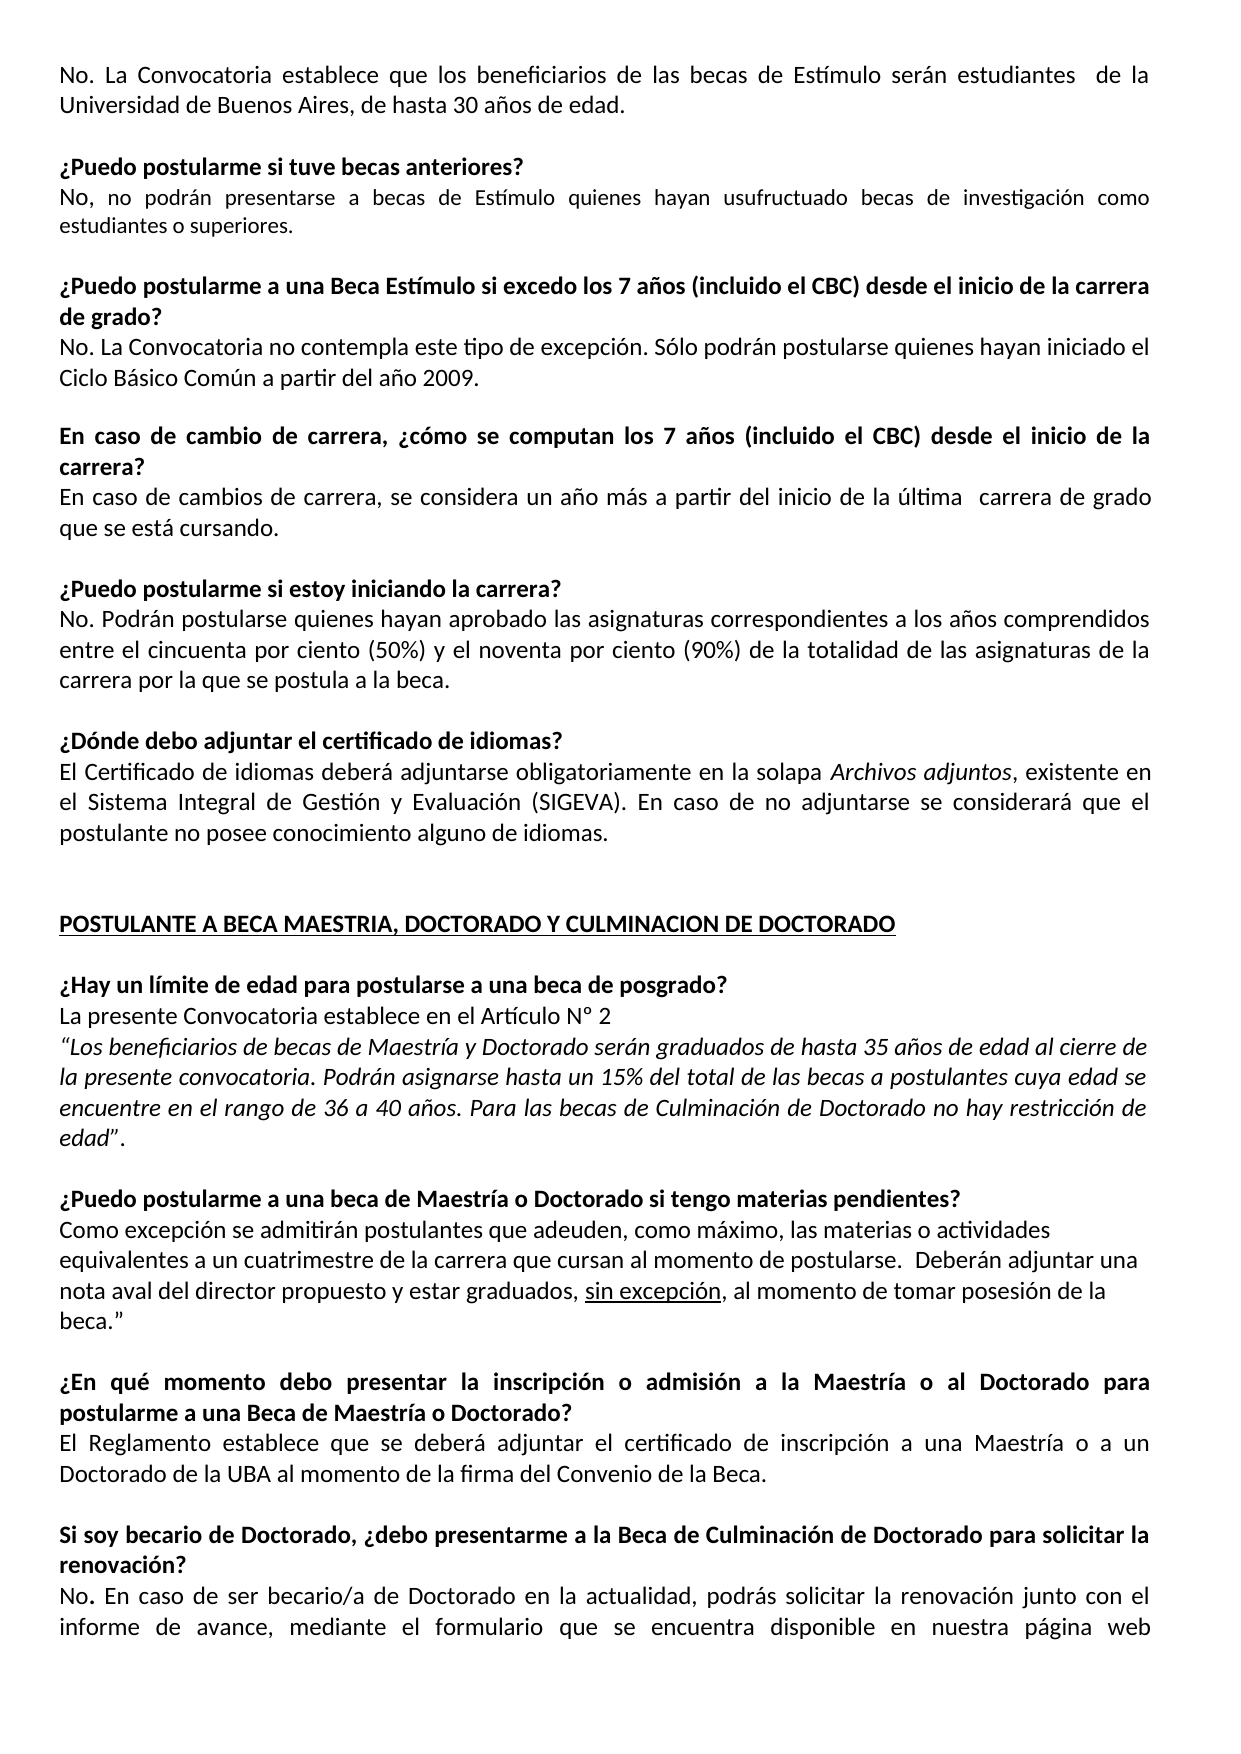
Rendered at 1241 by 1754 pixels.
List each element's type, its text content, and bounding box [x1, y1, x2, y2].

text ¿Dónde debo adjuntar el certificado de idiomas? [59, 726, 1152, 756]
text No, no podrán presentarse a becas de Estímulo quienes hayan usufructuado becas de investigación como estudiantes o superiores. [59, 181, 1152, 240]
text En caso de cambio de carrera, ¿cómo se computan los 7 años (incluido el CBC) desde el inicio de la carrera? [59, 420, 1152, 481]
text ¿Puedo postularme a una beca de Maestría o Doctorado si tengo materias pendientes? [59, 1183, 1152, 1214]
text “Los beneficiarios de becas de Maestría y Doctorado serán graduados de hasta 35 años de edad al cierre de la presente convocatoria. Podrán asignarse hasta un 15% del total de las becas a postulantes cuya edad se encuentre en el rango de 36 a 40 años. Para las becas de Culminación de Doctorado no hay restricción de edad”. [59, 1031, 1152, 1153]
text La presente Convocatoria establece en el Artículo Nº 2 [59, 1000, 1152, 1031]
text No. La Convocatoria no contempla este tipo de excepción. Sólo podrán postularse quienes hayan iniciado el Ciclo Básico Común a partir del año 2009. [59, 331, 1152, 392]
text ¿En qué momento debo presentar la inscripción o admisión a la Maestría o al Doctorado para postularme a una Beca de Maestría o Doctorado? [59, 1366, 1152, 1427]
text ¿Puedo postularme si tuve becas anteriores? [59, 151, 1152, 181]
text ¿Puedo postularme si estoy iniciando la carrera? [59, 573, 1152, 603]
text ¿Puedo postularme a una Beca Estímulo si excedo los 7 años (incluido el CBC) desde el inicio de la carrera de grado? [59, 270, 1152, 331]
text Si soy becario de Doctorado, ¿debo presentarme a la Beca de Culminación de Doctorado para solicitar la renovación? [59, 1519, 1152, 1580]
text POSTULANTE A BECA MAESTRIA, DOCTORADO Y CULMINACION DE DOCTORADO [59, 909, 1152, 939]
text ¿Hay un límite de edad para postularse a una beca de posgrado? [59, 970, 1152, 1000]
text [59, 1580, 1152, 1641]
text El Certificado de idiomas deberá adjuntarse obligatoriamente en la solapa Archivos adjuntos, existente en el Sistema Integral de Gestión y Evaluación (SIGEVA). En caso de no adjuntarse se considerará que el postulante no posee conocimiento alguno de idiomas. [59, 756, 1152, 848]
text Como excepción se admitirán postulantes que adeuden, como máximo, las materias o actividades equivalentes a un cuatrimestre de la carrera que cursan al momento de postularse. Deberán adjuntar una nota aval del director propuesto y estar graduados, sin excepción, al momento de tomar posesión de la beca.” [59, 1214, 1152, 1336]
text No. La Convocatoria establece que los beneficiarios de las becas de Estímulo serán estudiantes de la Universidad de Buenos Aires, de hasta 30 años de edad. [59, 59, 1152, 120]
text El Reglamento establece que se deberá adjuntar el certificado de inscripción a una Maestría o a un Doctorado de la UBA al momento de la firma del Convenio de la Beca. [59, 1427, 1152, 1488]
text No. Podrán postularse quienes hayan aprobado las asignaturas correspondientes a los años comprendidos entre el cincuenta por ciento (50%) y el noventa por ciento (90%) de la totalidad de las asignaturas de la carrera por la que se postula a la beca. [59, 603, 1152, 695]
text En caso de cambios de carrera, se considera un año más a partir del inicio de la última carrera de grado que se está cursando. [59, 481, 1152, 542]
